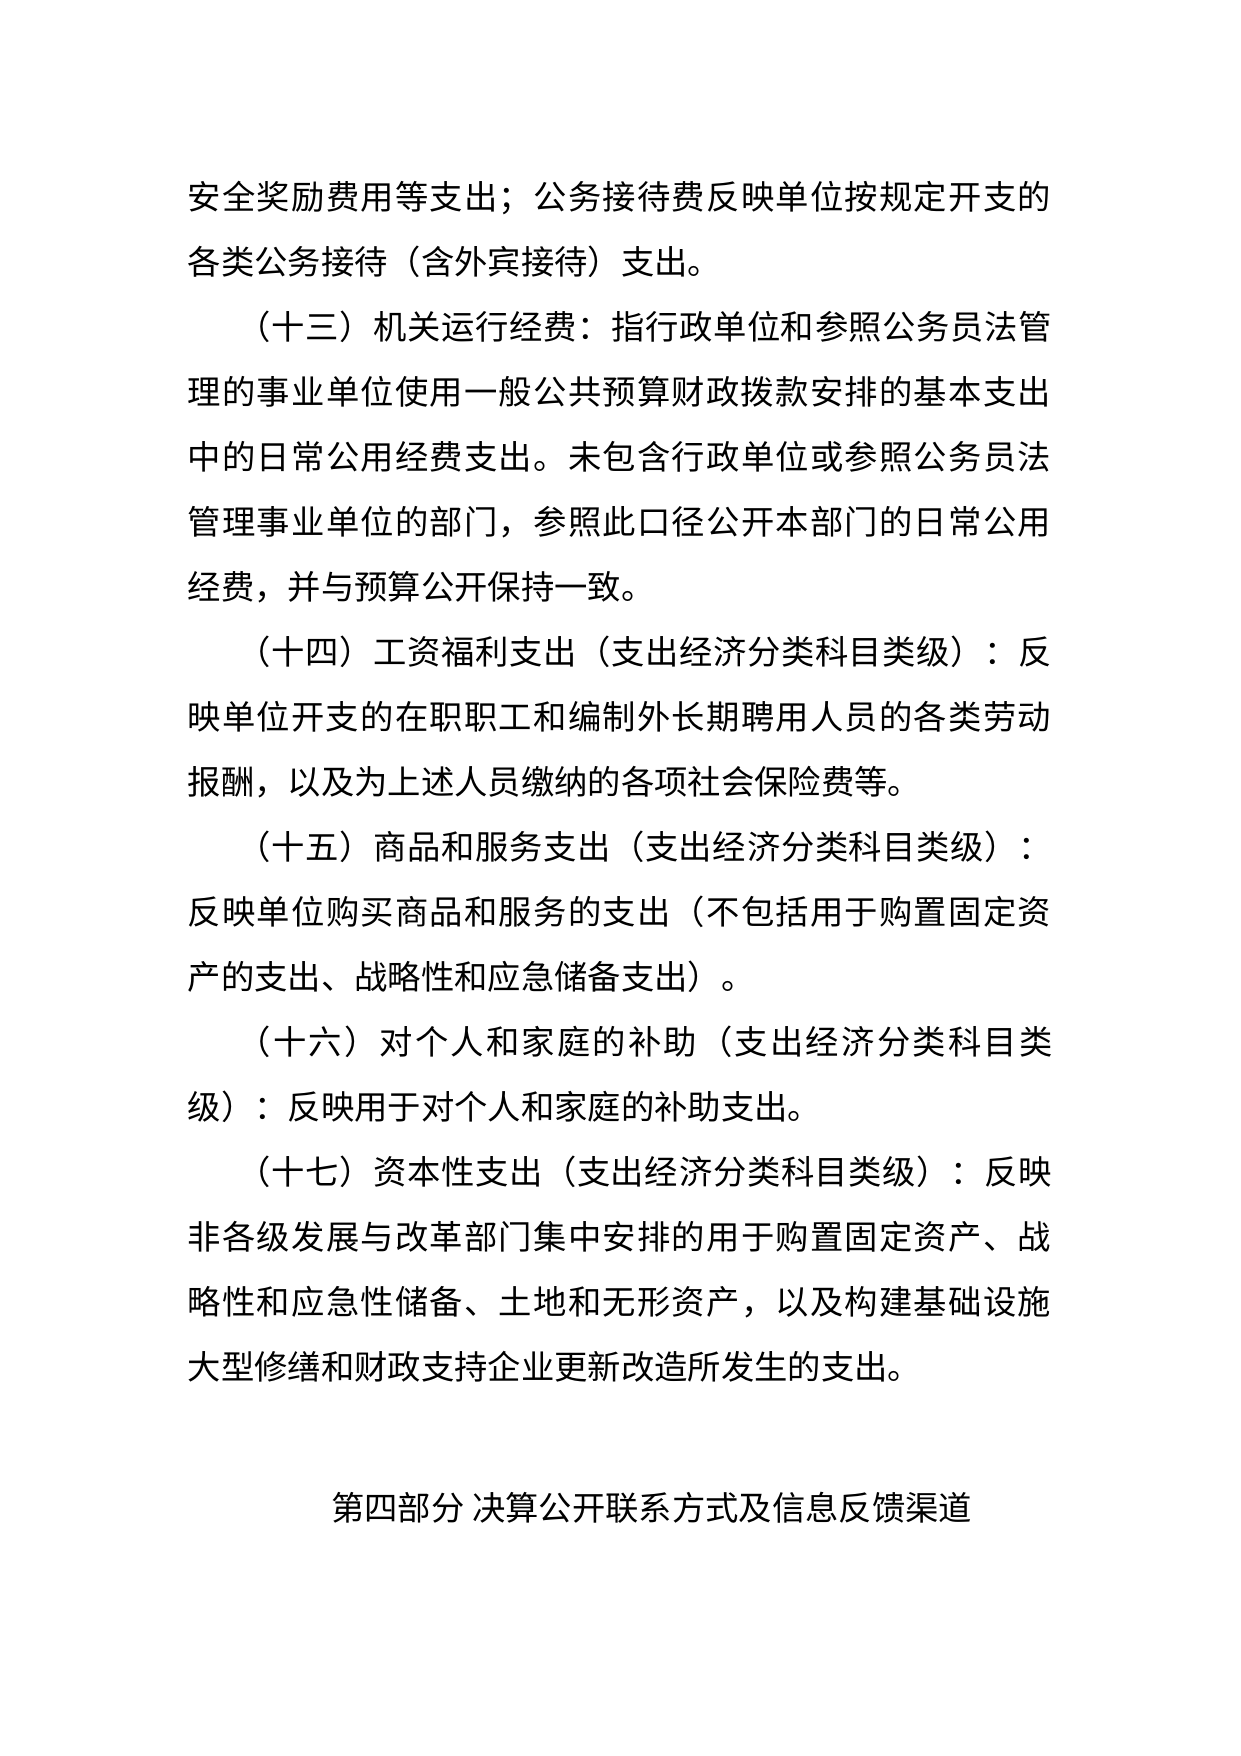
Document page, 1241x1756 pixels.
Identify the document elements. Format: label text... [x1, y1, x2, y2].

text 第四部分 决算公开联系方式及信息反馈渠道 [187, 1473, 1053, 1538]
text （十六）对个人和家庭的补助（支出经济分类科目类级）：反映用于对个人和家庭的补助支出。 [187, 1008, 1053, 1138]
text （十五）商品和服务支出（支出经济分类科目类级）：反映单位购买商品和服务的支出（不包括用于购置固定资产的支出、战略性和应急储备支出）。 [187, 813, 1053, 1008]
text （十三）机关运行经费：指行政单位和参照公务员法管理的事业单位使用一般公共预算财政拨款安排的基本支出中的日常公用经费支出。未包含行政单位或参照公务员法管理事业单位的部门，参照此口径公开本部门的日常公用经费，并与预算公开保持一致。 [187, 293, 1053, 618]
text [187, 163, 1053, 293]
text （十七）资本性支出（支出经济分类科目类级）：反映非各级发展与改革部门集中安排的用于购置固定资产、战略性和应急性储备、土地和无形资产，以及构建基础设施、大型修缮和财政支持企业更新改造所发生的支出。 [187, 1138, 1053, 1398]
text （十四）工资福利支出（支出经济分类科目类级）：反映单位开支的在职职工和编制外长期聘用人员的各类劳动报酬，以及为上述人员缴纳的各项社会保险费等。 [187, 618, 1053, 813]
